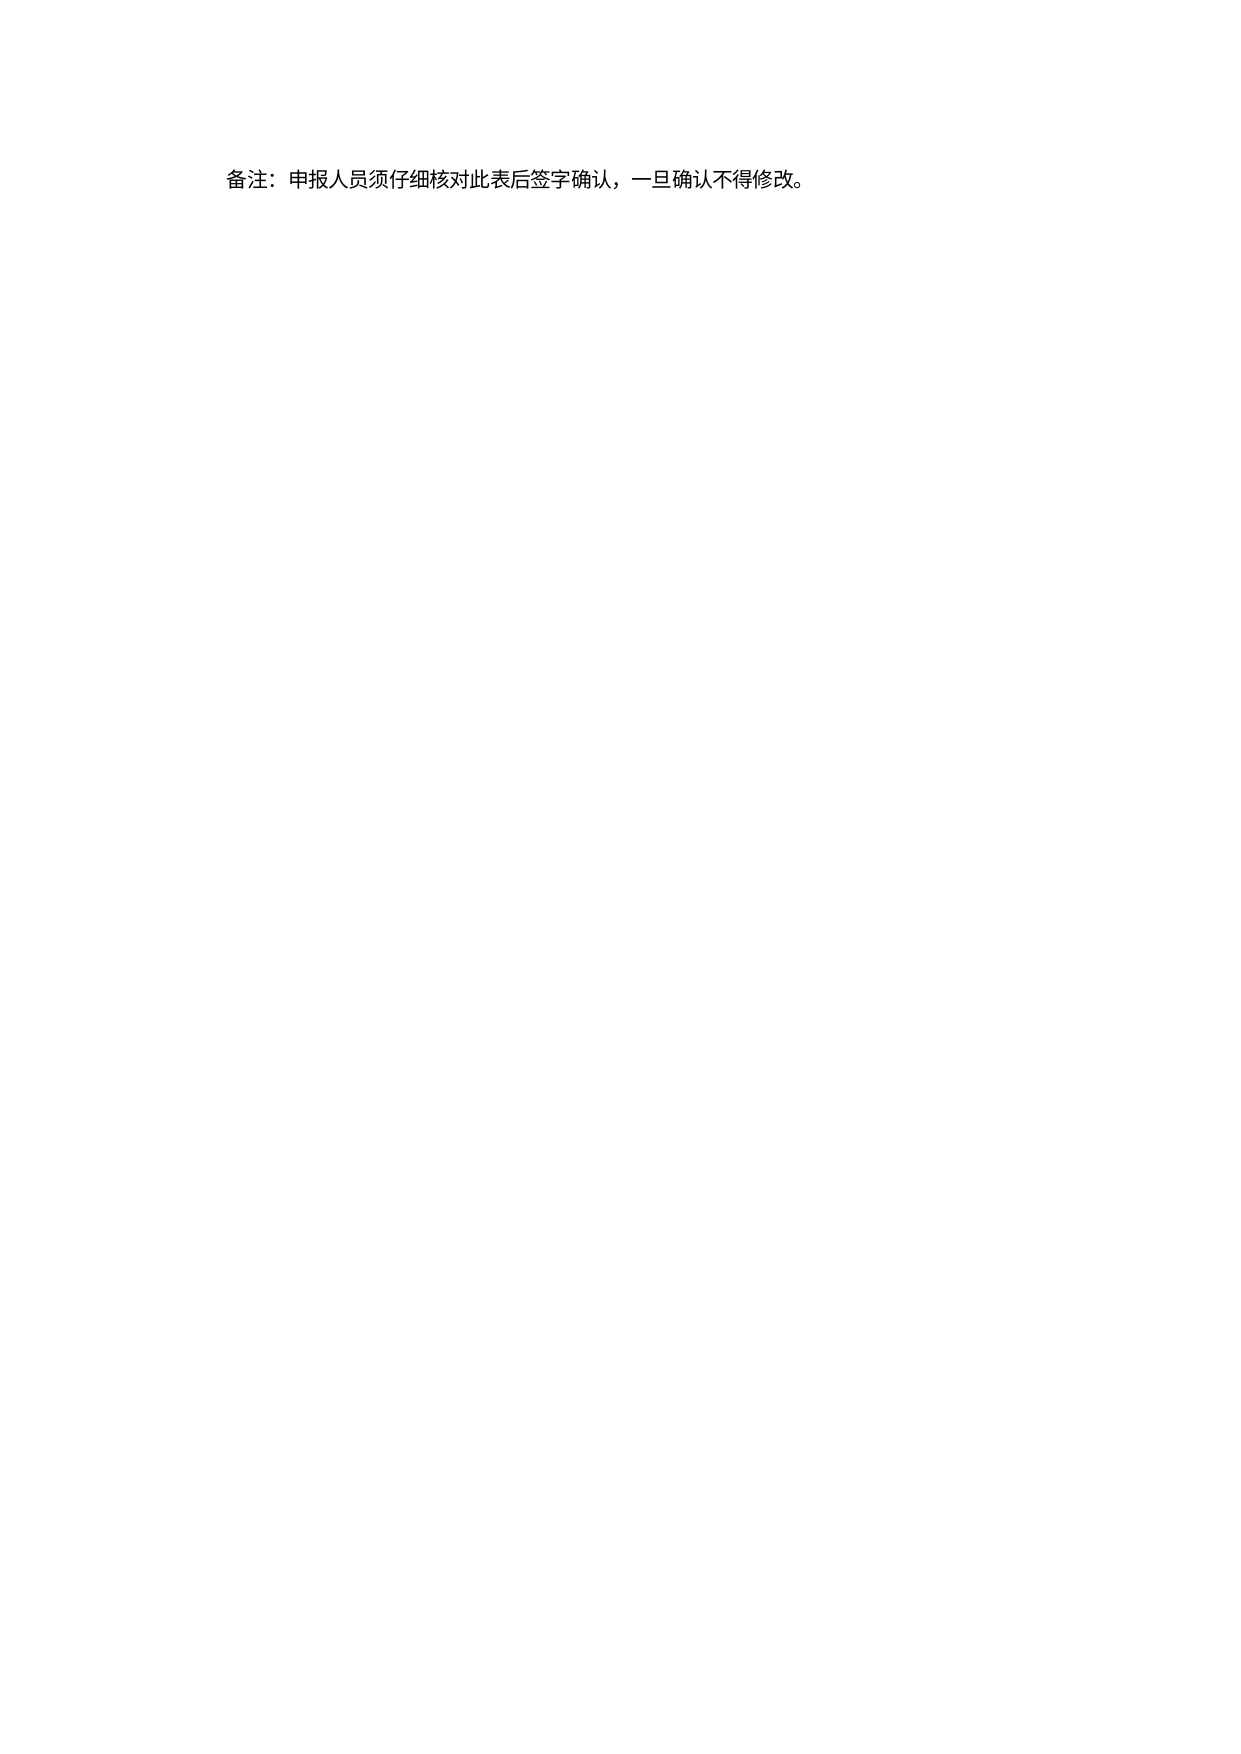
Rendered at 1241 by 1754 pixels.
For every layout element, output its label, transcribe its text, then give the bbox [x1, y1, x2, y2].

text 备注：申报人员须仔细核对此表后签字确认，一旦确认不得修改。 [187, 162, 1051, 194]
